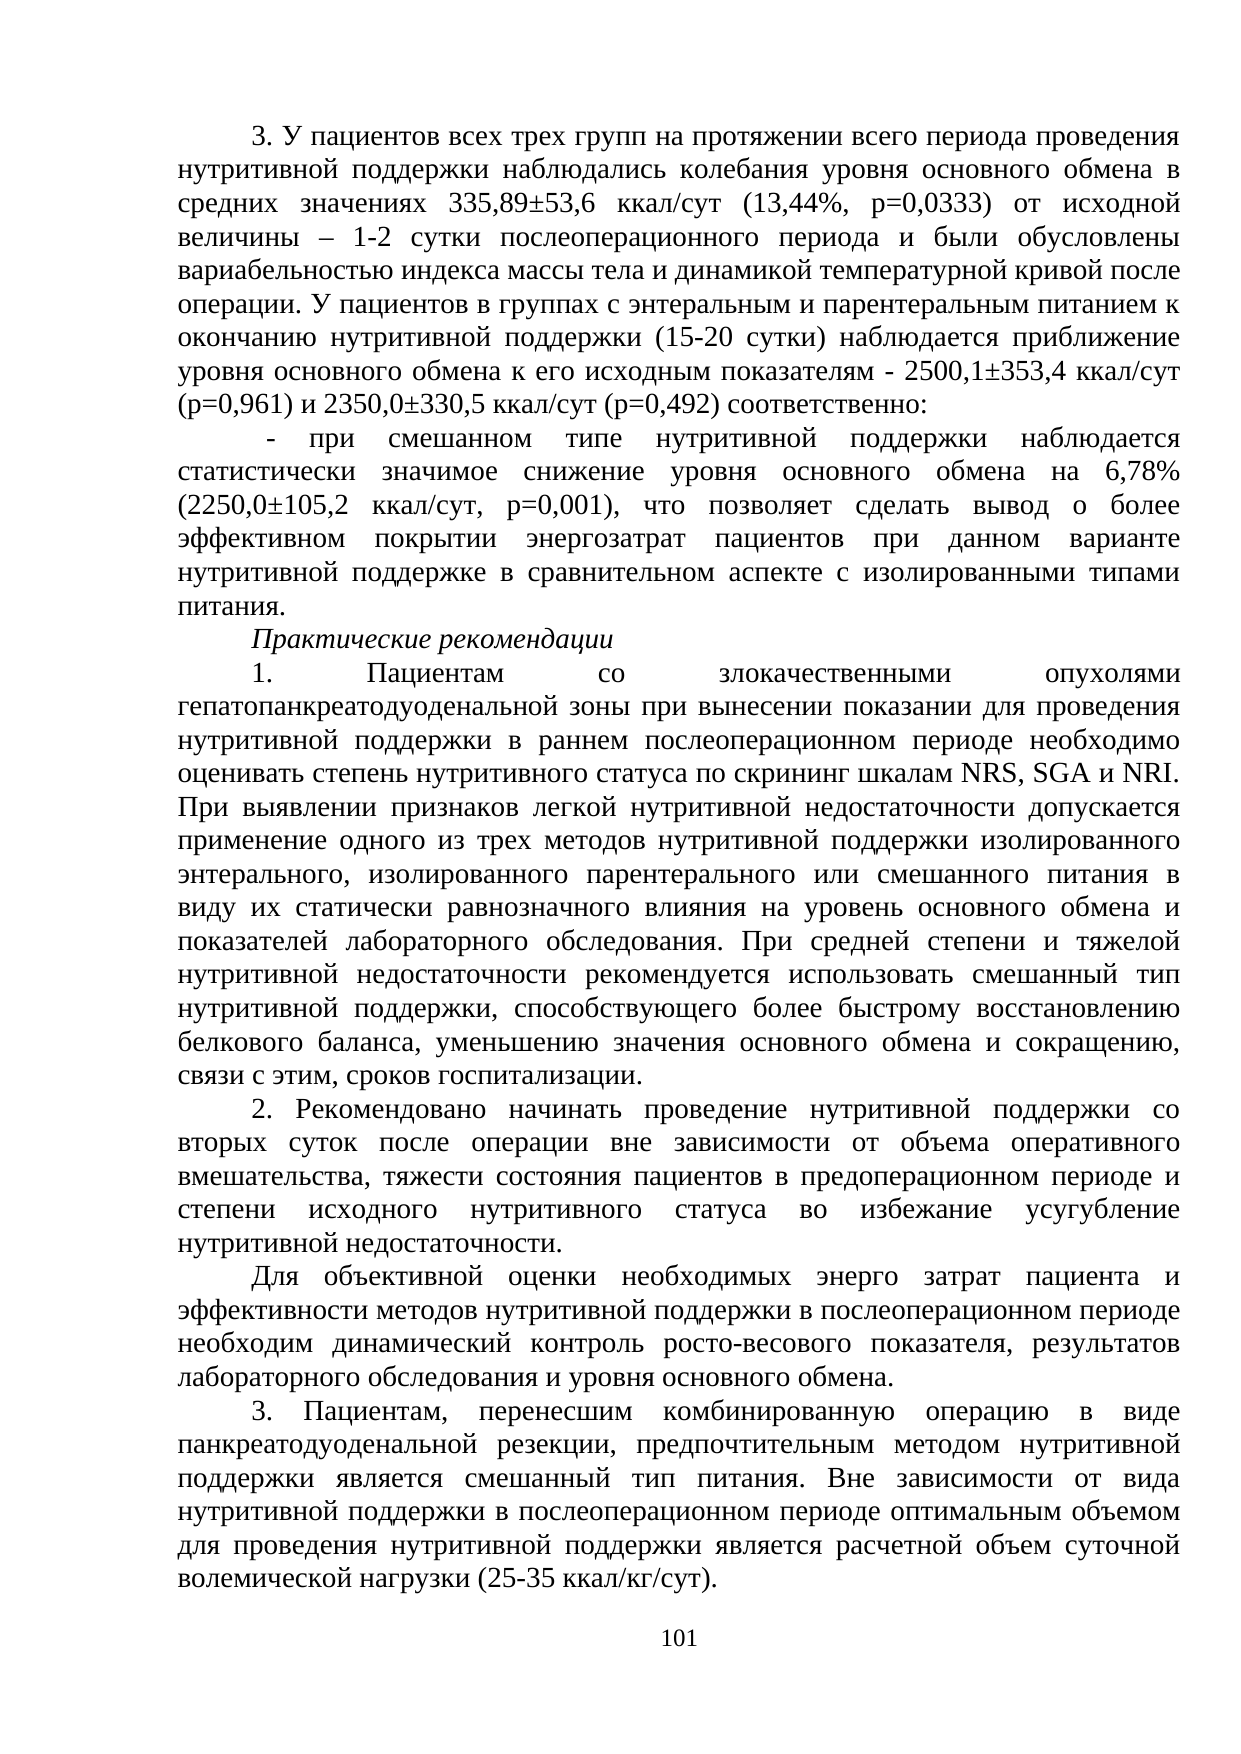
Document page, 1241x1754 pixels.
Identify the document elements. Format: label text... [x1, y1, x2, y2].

text 1. Пациентам со злокачественными опухолями гепатопанкреатодуоденальной зоны при вынесении показании для проведения нутритивной поддержки в раннем послеоперационном периоде необходимо оценивать степень нутритивного статуса по скрининг шкалам NRS, SGA и NRI. При выявлении признаков легкой нутритивной недостаточности допускается применение одного из трех методов нутритивной поддержки изолированного энтерального, изолированного парентерального или смешанного питания в виду их статически равнозначного влияния на уровень основного обмена и показателей лабораторного обследования. При средней степени и тяжелой нутритивной недостаточности рекомендуется использовать смешанный тип нутритивной поддержки, способствующего более быстрому восстановлению белкового баланса, уменьшению значения основного обмена и сокращению, связи с этим, сроков госпитализации. [177, 655, 1181, 1091]
text Для объективной оценки необходимых энерго затрат пациента и эффективности методов нутритивной поддержки в послеоперационном периоде необходим динамический контроль росто-весового показателя, результатов лабораторного обследования и уровня основного обмена. [177, 1258, 1181, 1393]
text 3. У пациентов всех трех групп на протяжении всего периода проведения нутритивной поддержки наблюдались колебания уровня основного обмена в средних значениях 335,89±53,6 ккал/сут (13,44%, р=0,0333) от исходной величины – 1-2 сутки послеоперационного периода и были обусловлены вариабельностью индекса массы тела и динамикой температурной кривой после операции. У пациентов в группах с энтеральным и парентеральным питанием к окончанию нутритивной поддержки (15-20 сутки) наблюдается приближение уровня основного обмена к его исходным показателям - 2500,1±353,4 ккал/сут (р=0,961) и 2350,0±330,5 ккал/сут (р=0,492) соответственно: [177, 118, 1181, 420]
text 2. Рекомендовано начинать проведение нутритивной поддержки со вторых суток после операции вне зависимости от объема оперативного вмешательства, тяжести состояния пациентов в предоперационном периоде и степени исходного нутритивного статуса во избежание усугубление нутритивной недостаточности. [177, 1091, 1181, 1258]
text 3. Пациентам, перенесшим комбинированную операцию в виде панкреатодуоденальной резекции, предпочтительным методом нутритивной поддержки является смешанный тип питания. Вне зависимости от вида нутритивной поддержки в послеоперационном периоде оптимальным объемом для проведения нутритивной поддержки является расчетной объем суточной волемической нагрузки (25-35 ккал/кг/сут). [177, 1393, 1181, 1594]
text Практические рекомендации [177, 621, 1181, 655]
text - при смешанном типе нутритивной поддержки наблюдается статистически значимое снижение уровня основного обмена на 6,78% (2250,0±105,2 ккал/сут, р=0,001), что позволяет сделать вывод о более эффективном покрытии энергозатрат пациентов при данном варианте нутритивной поддержке в сравнительном аспекте с изолированными типами питания. [177, 420, 1181, 621]
